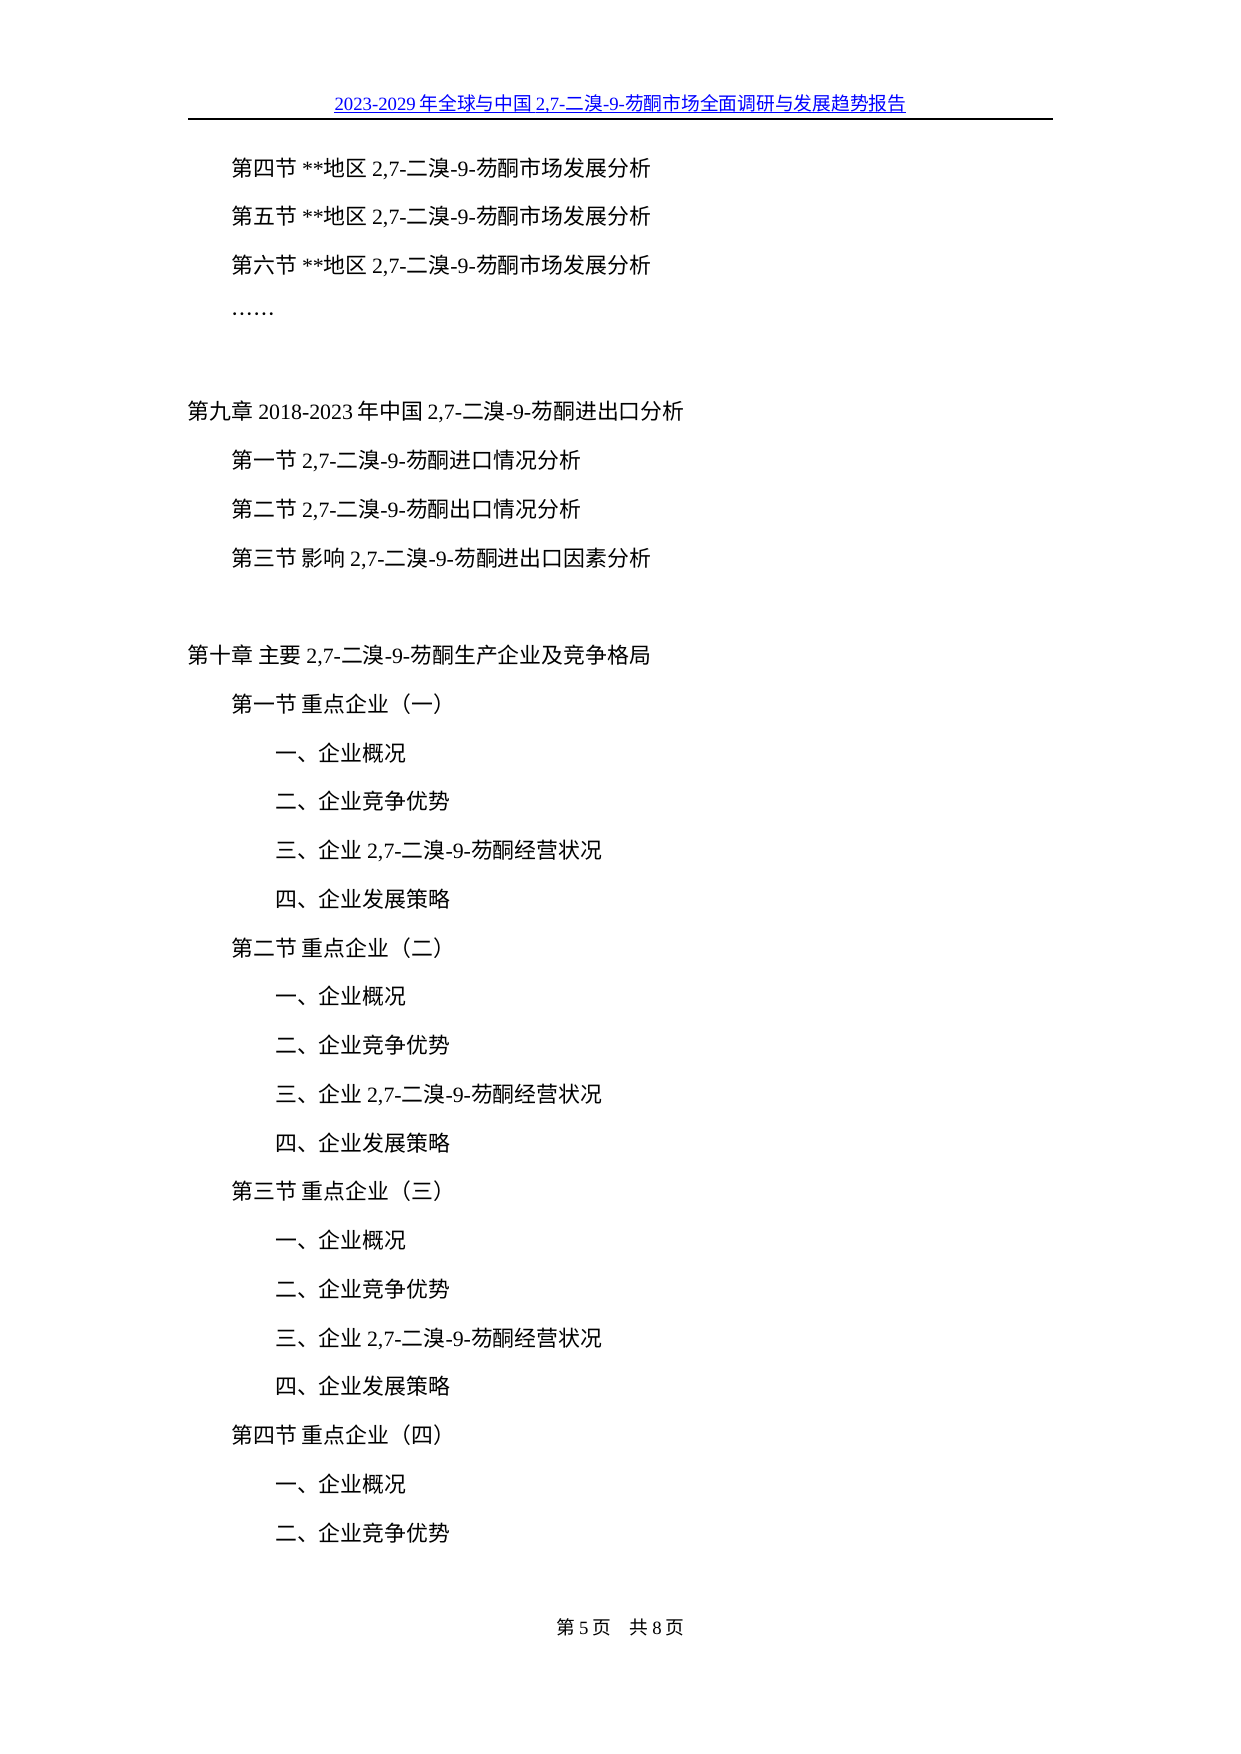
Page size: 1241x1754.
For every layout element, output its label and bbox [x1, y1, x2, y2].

text [187, 150, 1053, 1548]
